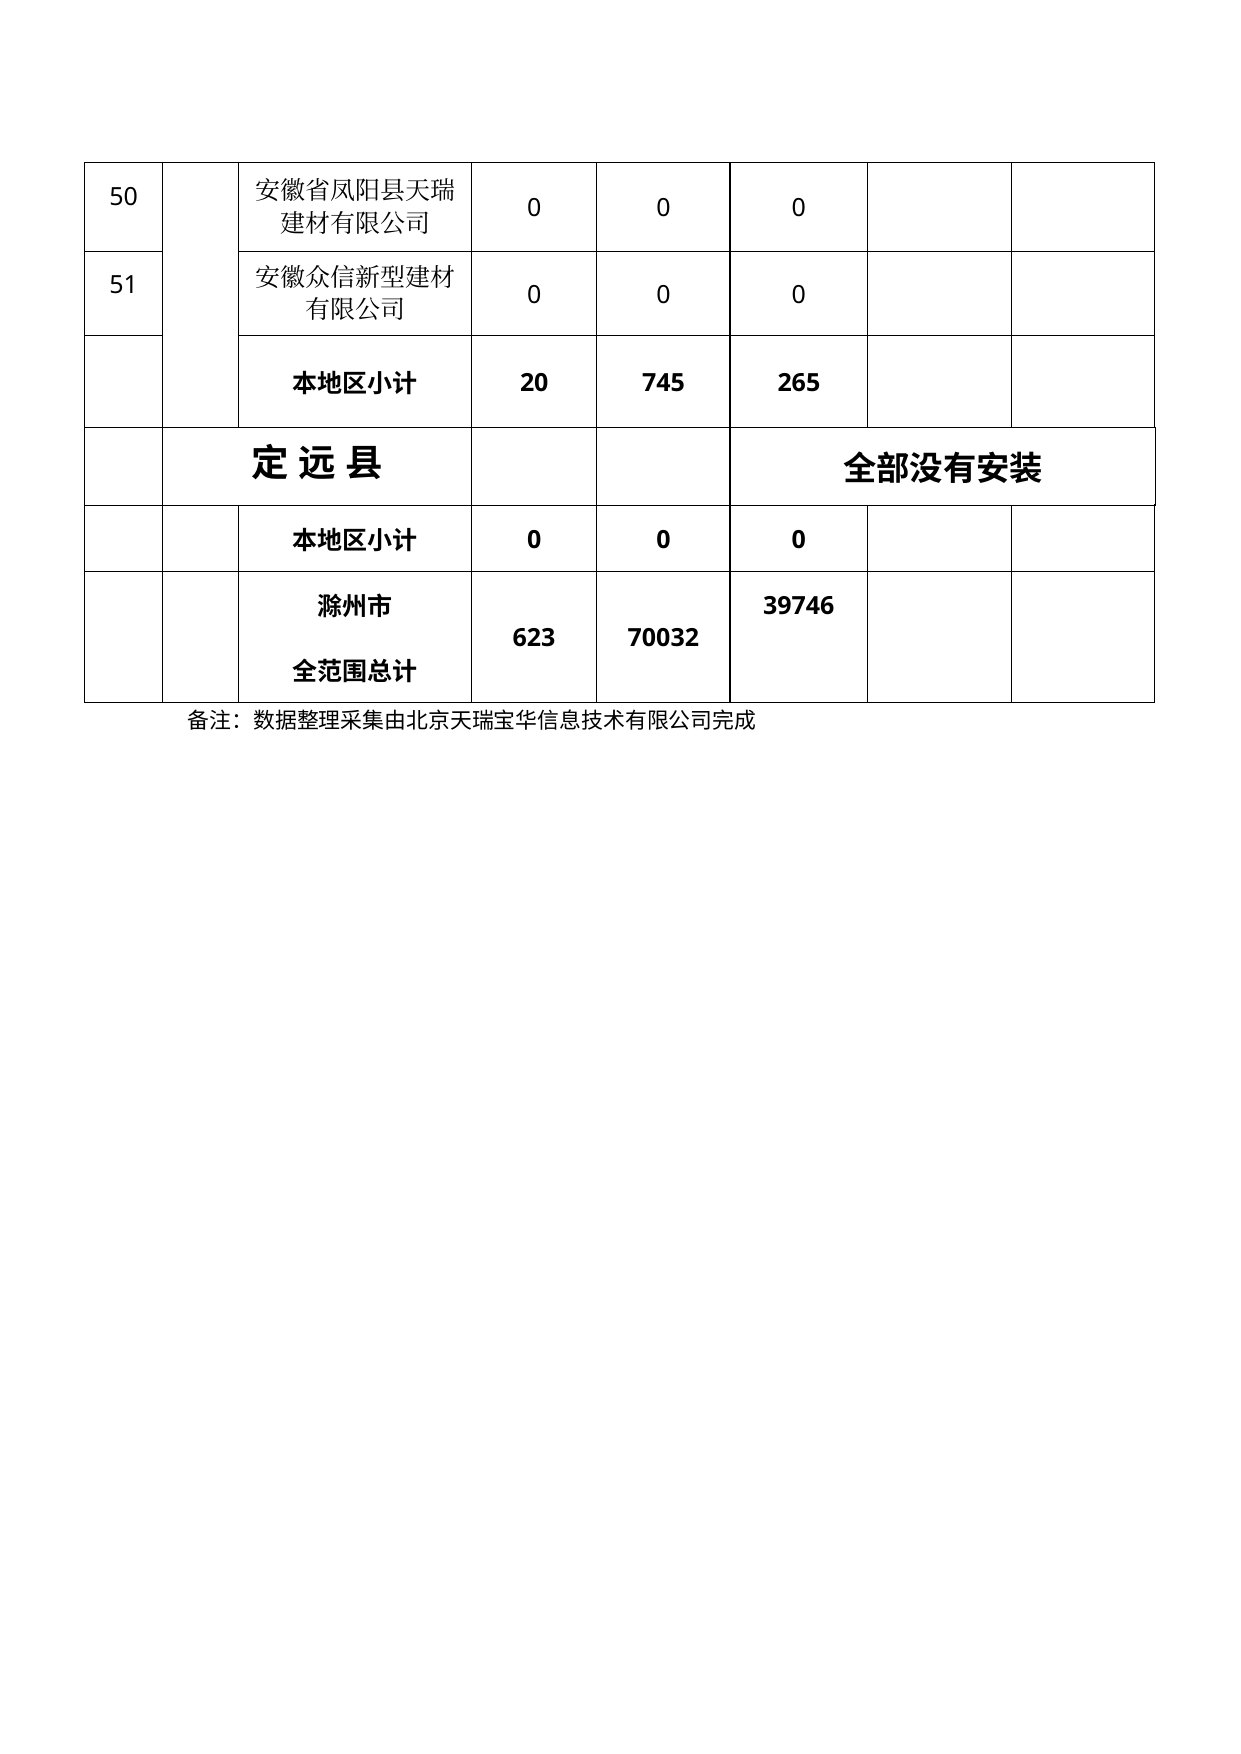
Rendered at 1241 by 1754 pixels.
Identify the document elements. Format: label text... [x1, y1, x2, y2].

table_cell 0 [731, 252, 867, 335]
table_cell [868, 572, 1011, 702]
table_cell 70032 [597, 572, 729, 702]
table_cell 0 [731, 506, 867, 571]
table_cell 0 [472, 252, 596, 335]
table_cell [472, 428, 596, 505]
table_cell 本地区小计 [239, 336, 471, 427]
table_cell [1012, 506, 1154, 571]
table_cell 0 [472, 506, 596, 571]
table_cell 全部没有安装 [731, 428, 1155, 505]
table_cell [868, 506, 1011, 571]
table_cell [85, 336, 162, 427]
table_cell 滁州市 全范围总计 [239, 572, 471, 702]
table_cell 745 [597, 336, 729, 427]
table_cell [1012, 163, 1154, 251]
table_cell 39746 [731, 572, 867, 702]
table_cell 0 [597, 252, 729, 335]
table_cell [868, 252, 1011, 335]
table_cell [163, 572, 238, 702]
table_cell 0 [472, 163, 596, 251]
table_cell [85, 572, 162, 702]
table_cell [597, 428, 729, 505]
table_cell 安徽众信新型建材有限公司 [239, 252, 471, 335]
table_cell 0 [597, 506, 729, 571]
table_cell 0 [597, 163, 729, 251]
table_cell 定 远 县 [163, 428, 471, 505]
text 备注：数据整理采集由北京天瑞宝华信息技术有限公司完成 [187, 703, 1053, 736]
table_cell 265 [731, 336, 867, 427]
table_cell 安徽省凤阳县天瑞建材有限公司 [239, 163, 471, 251]
table_cell [163, 506, 238, 571]
table_cell [1012, 336, 1154, 427]
table_cell 0 [731, 163, 867, 251]
table_cell [1012, 572, 1154, 702]
table_cell [85, 506, 162, 571]
table_cell 本地区小计 [239, 506, 471, 571]
table_cell 623 [472, 572, 596, 702]
table_cell 20 [472, 336, 596, 427]
table_cell [868, 163, 1011, 251]
table_cell [1012, 252, 1154, 335]
table_cell 51 [85, 252, 162, 335]
table_cell [85, 428, 162, 505]
table_cell 50 [85, 163, 162, 251]
table_cell [868, 336, 1011, 427]
